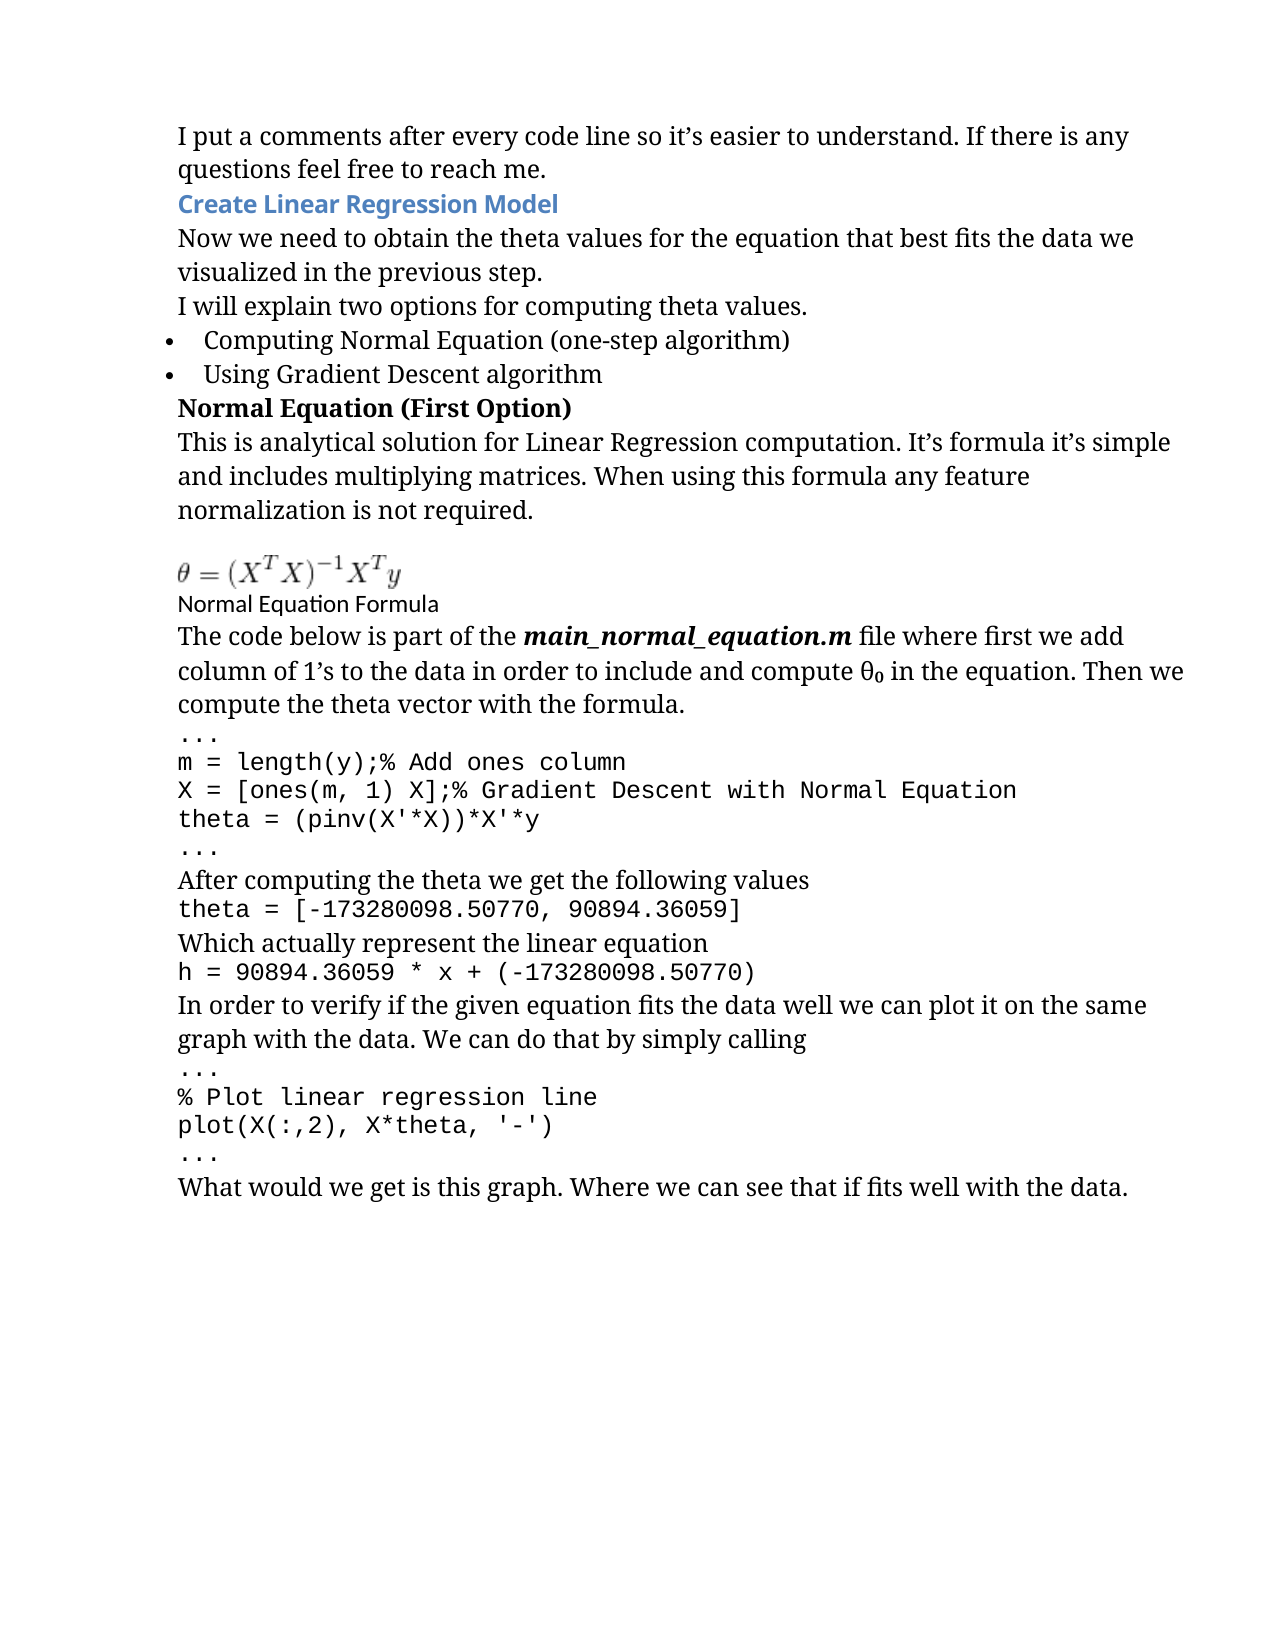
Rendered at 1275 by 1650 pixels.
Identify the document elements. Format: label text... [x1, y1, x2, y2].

text Now we need to obtain the theta values for the equation that best fits the data we visualized in the previous step. [177, 220, 1186, 288]
text This is analytical solution for Linear Regression computation. It’s formula it’s simple and includes multiplying matrices. When using this formula any feature normalization is not required. [177, 425, 1186, 527]
text I will explain two options for computing theta values. [177, 288, 1186, 322]
picture [177, 555, 401, 589]
text theta = [-173280098.50770, 90894.36059] [177, 897, 1186, 925]
text I put a comments after every code line so it’s easier to understand. If there is any questions feel free to reach me. [177, 118, 1186, 186]
list Using Gradient Descent algorithm [166, 357, 1186, 391]
text After computing the theta we get the following values [177, 863, 1186, 897]
text In order to verify if the given equation fits the data well we can plot it on the same graph with the data. We can do that by simply calling [177, 988, 1186, 1056]
text The code below is part of the main_normal_equation.m file where first we add column of 1’s to the data in order to include and compute θ₀ in the equation. Then we compute the theta vector with the formula. [177, 619, 1186, 721]
list Computing Normal Equation (one-step algorithm) [166, 322, 1186, 357]
text h = 90894.36059 * x + (-173280098.50770) [177, 959, 1186, 988]
subtitle Create Linear Regression Model [177, 186, 1186, 220]
text Normal Equation (First Option) [177, 391, 1186, 425]
text Which actually represent the linear equation [177, 925, 1186, 959]
text ... % Plot linear regression line plot(X(:,2), X*theta, '-') ... [177, 1056, 1186, 1169]
text Normal Equation Formula [177, 588, 1186, 619]
text ... m = length(y);% Add ones column X = [ones(m, 1) X];% Gradient Descent with Normal Equation theta = (pinv(X'*X))*X'*y ... [177, 721, 1186, 863]
text What would we get is this graph. Where we can see that if fits well with the data. [177, 1169, 1186, 1203]
